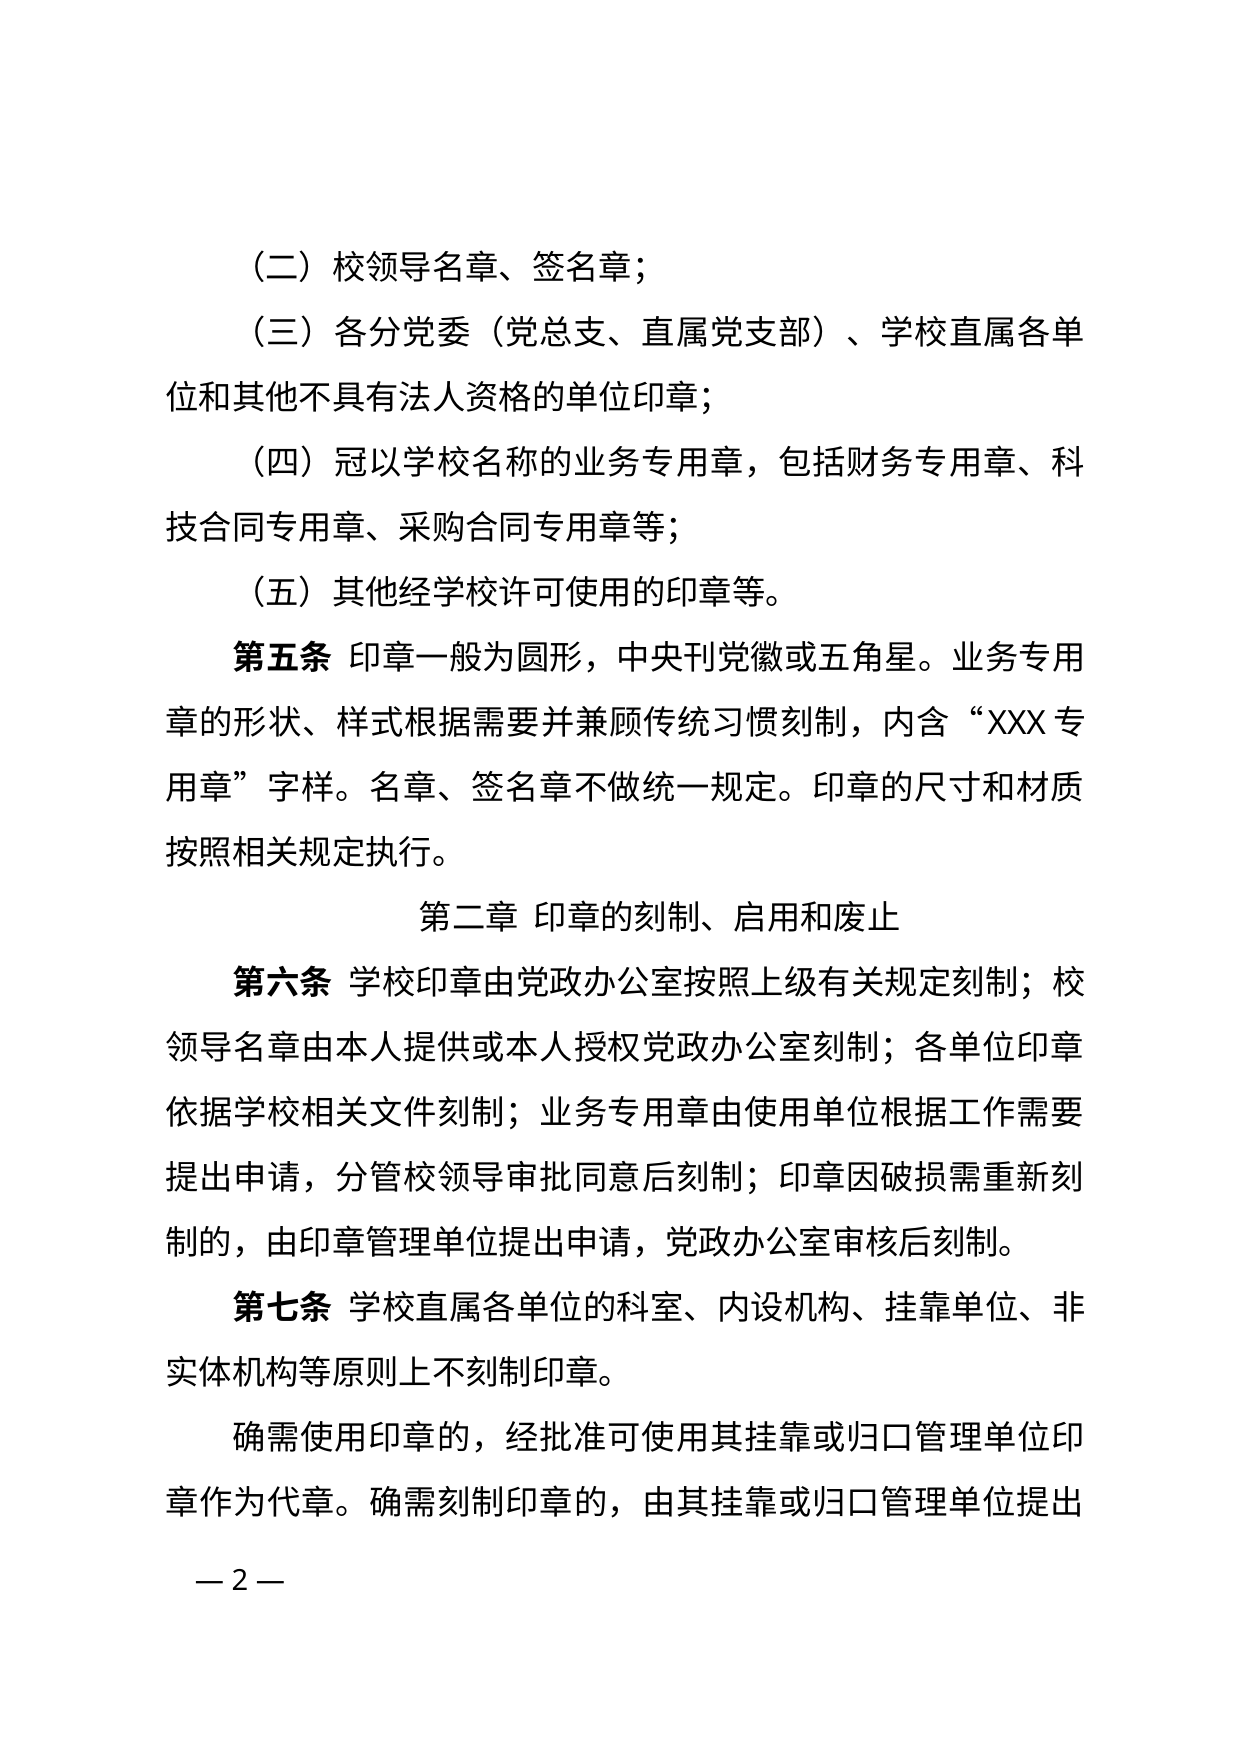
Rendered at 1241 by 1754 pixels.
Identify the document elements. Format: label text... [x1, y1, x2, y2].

text （二）校领导名章、签名章； [165, 233, 1087, 298]
text （三）各分党委（党总支、直属党支部）、学校直属各单位和其他不具有法人资格的单位印章； [165, 298, 1087, 428]
text 第五条 印章一般为圆形，中央刊党徽或五角星。业务专用章的形状、样式根据需要并兼顾传统习惯刻制，内含“XXX专用章”字样。名章、签名章不做统一规定。印章的尺寸和材质按照相关规定执行。 [165, 623, 1087, 883]
text 第七条 学校直属各单位的科室、内设机构、挂靠单位、非实体机构等原则上不刻制印章。 [165, 1273, 1087, 1403]
text 第六条 学校印章由党政办公室按照上级有关规定刻制；校领导名章由本人提供或本人授权党政办公室刻制；各单位印章依据学校相关文件刻制；业务专用章由使用单位根据工作需要提出申请，分管校领导审批同意后刻制；印章因破损需重新刻制的，由印章管理单位提出申请，党政办公室审核后刻制。 [165, 948, 1087, 1273]
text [165, 1403, 1087, 1533]
text （四）冠以学校名称的业务专用章，包括财务专用章、科技合同专用章、采购合同专用章等； [165, 428, 1087, 558]
text （五）其他经学校许可使用的印章等。 [165, 558, 1087, 623]
text 第二章 印章的刻制、启用和废止 [165, 883, 1087, 948]
